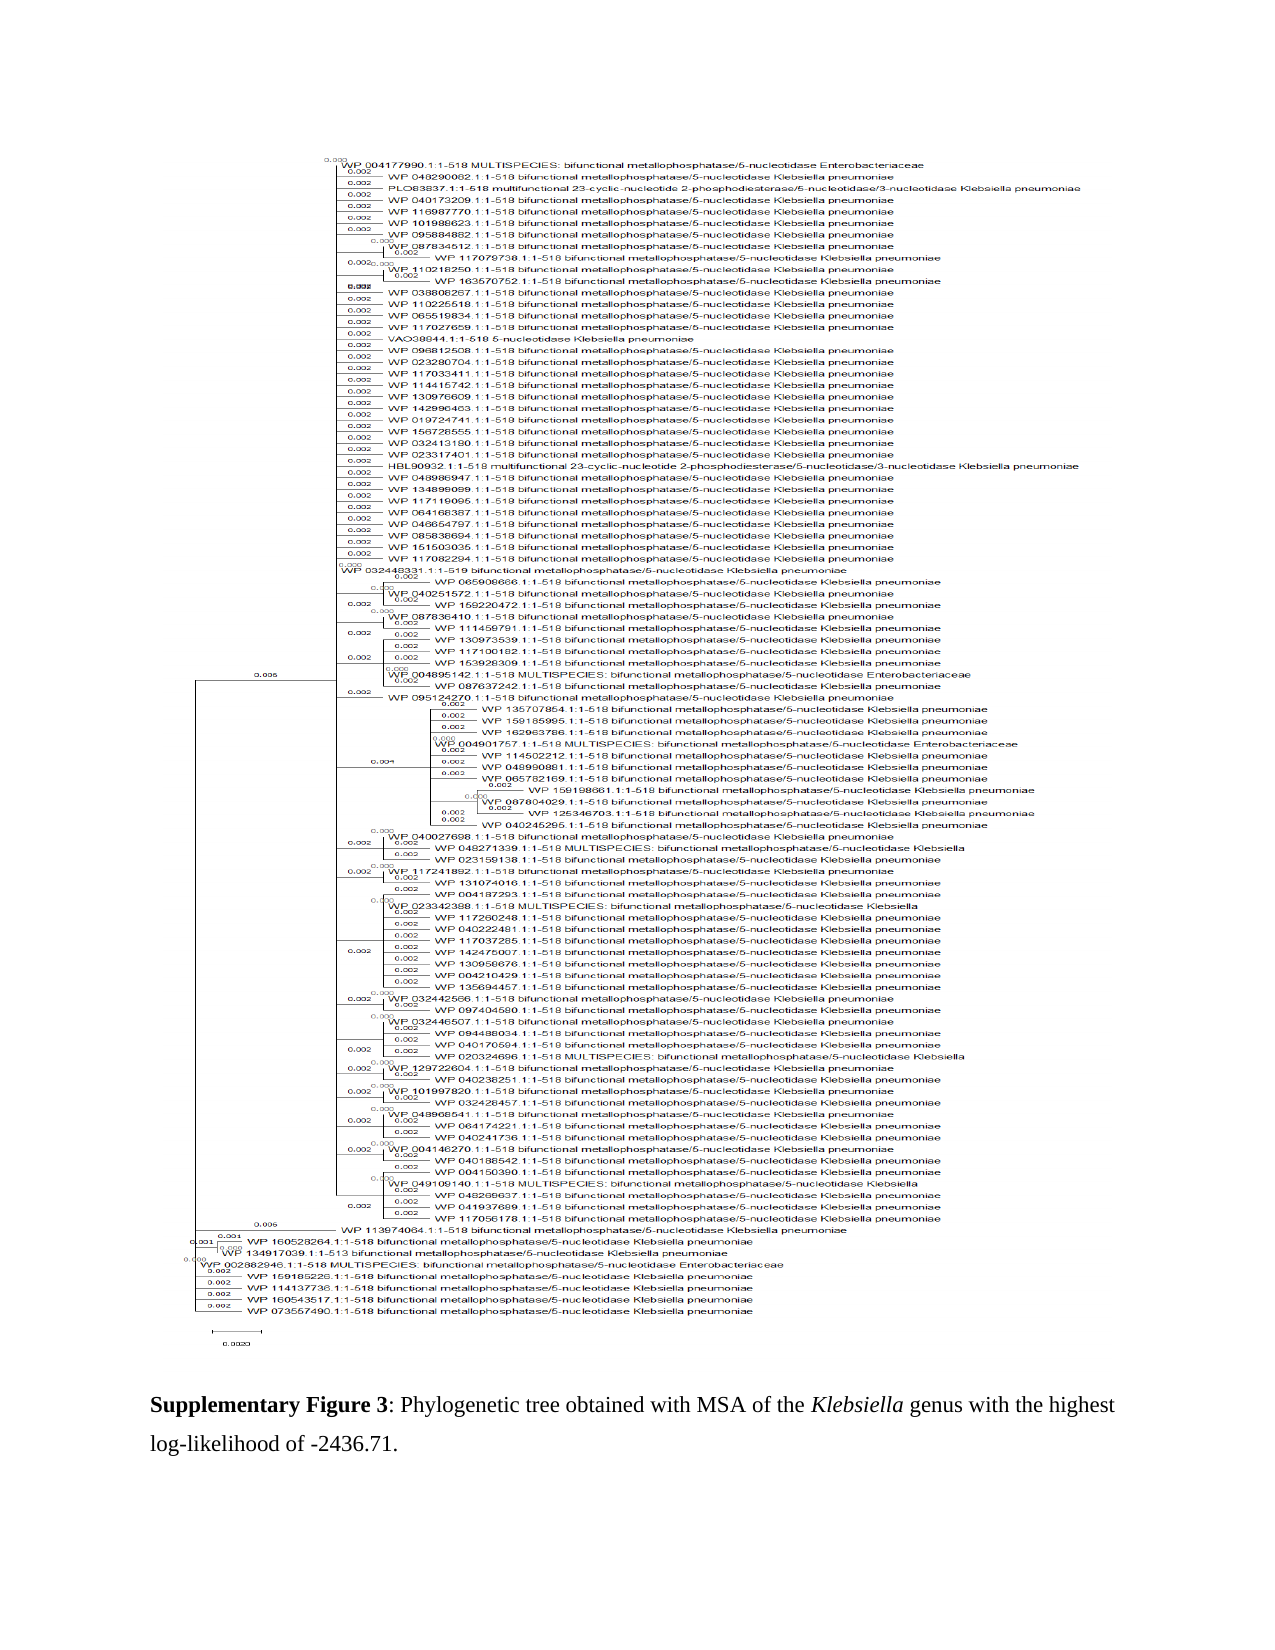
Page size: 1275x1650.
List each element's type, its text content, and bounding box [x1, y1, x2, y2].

text Supplementary Figure 3: Phylogenetic tree obtained with MSA of the Klebsiella genus with the highest log-likelihood of -2436.71. [150, 1391, 1125, 1457]
picture [162, 150, 1113, 1372]
